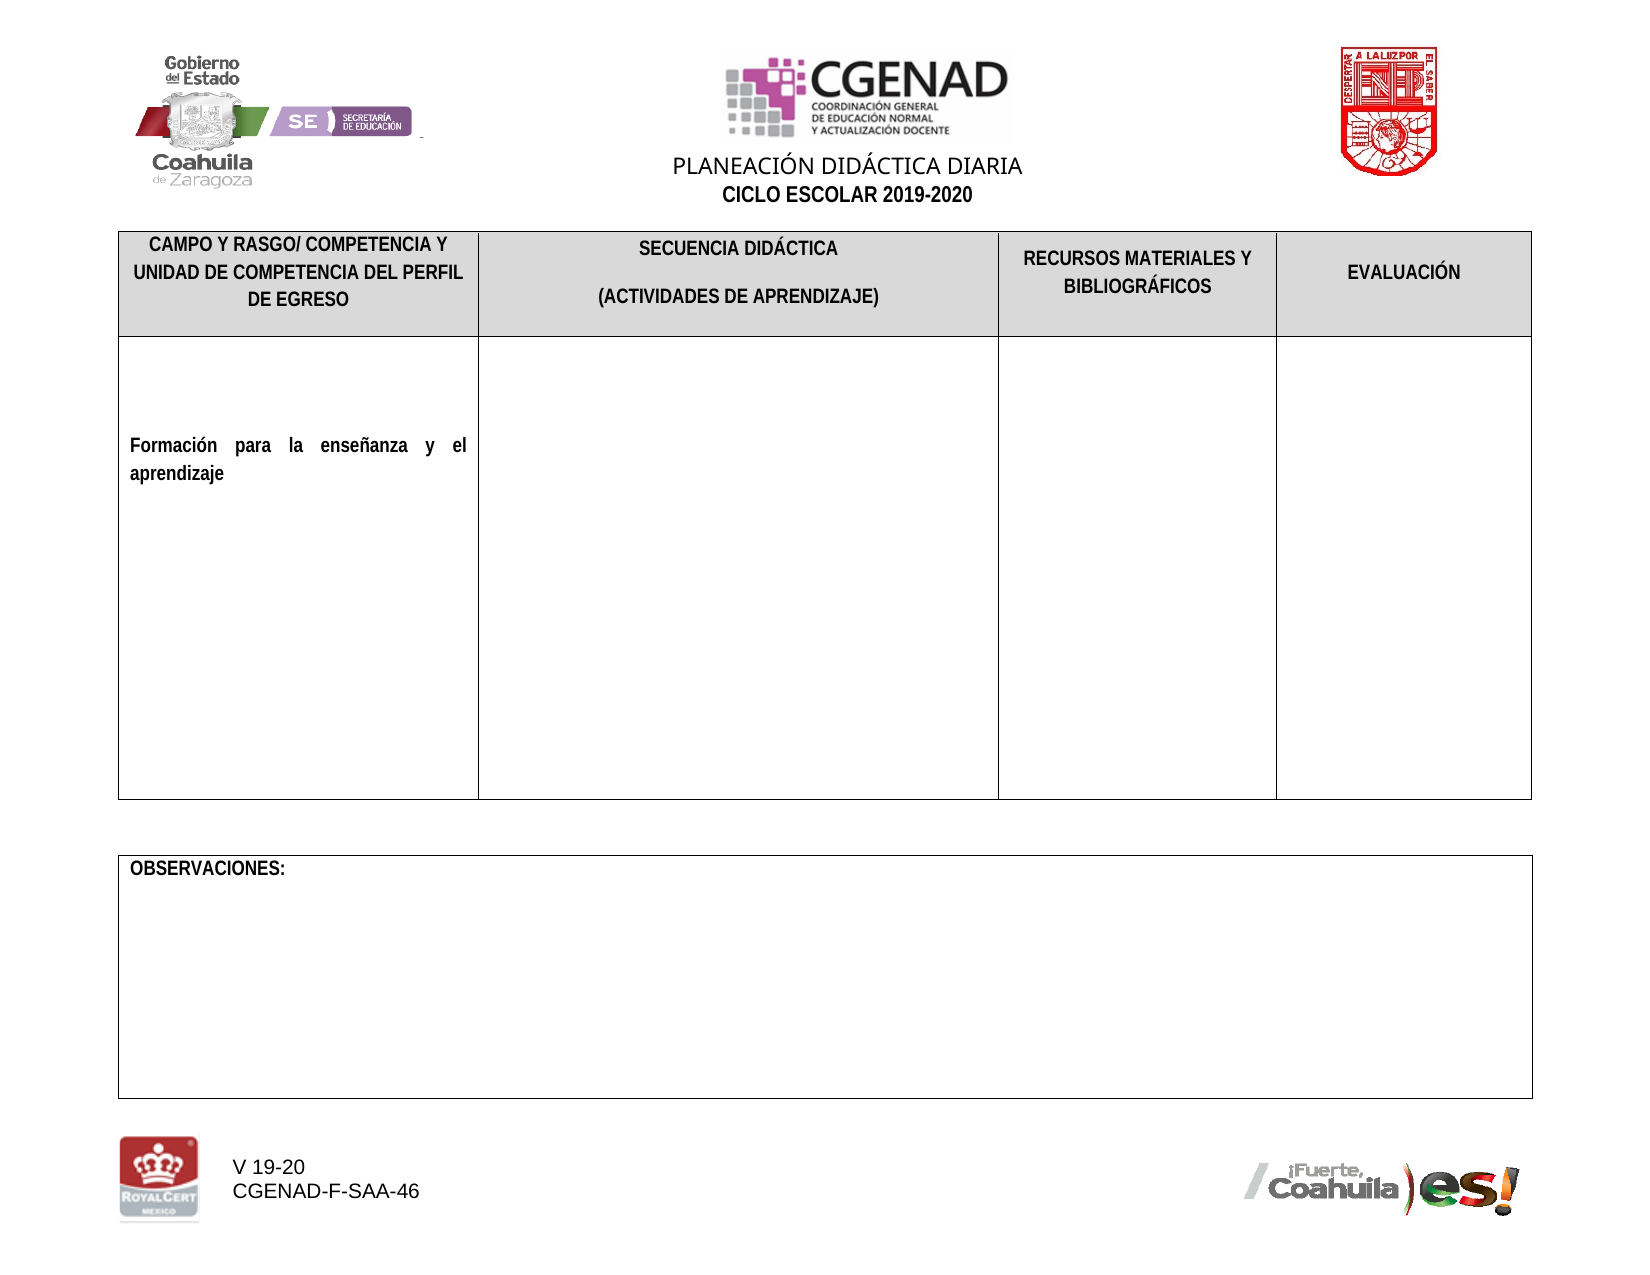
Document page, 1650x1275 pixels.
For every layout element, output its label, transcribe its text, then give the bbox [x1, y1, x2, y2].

table_header EVALUACIÓN [1277, 232, 1531, 336]
table_cell [999, 337, 1276, 799]
table_header SECUENCIA DIDÁCTICA (ACTIVIDADES DE APRENDIZAJE) [479, 232, 998, 336]
picture [118, 1132, 200, 1224]
table_header CAMPO Y RASGO/ COMPETENCIA Y UNIDAD DE COMPETENCIA DEL PERFIL DE EGRESO [119, 232, 478, 336]
table_cell [479, 337, 998, 799]
picture [125, 50, 424, 199]
table_cell [1277, 337, 1531, 799]
table_header RECURSOS MATERIALES Y BIBLIOGRÁFICOS [999, 232, 1276, 336]
picture [718, 50, 1015, 145]
table_cell Formación para la enseñanza y el aprendizaje [119, 337, 478, 799]
table_header OBSERVACIONES: [119, 856, 1532, 1098]
picture [1234, 1147, 1532, 1228]
